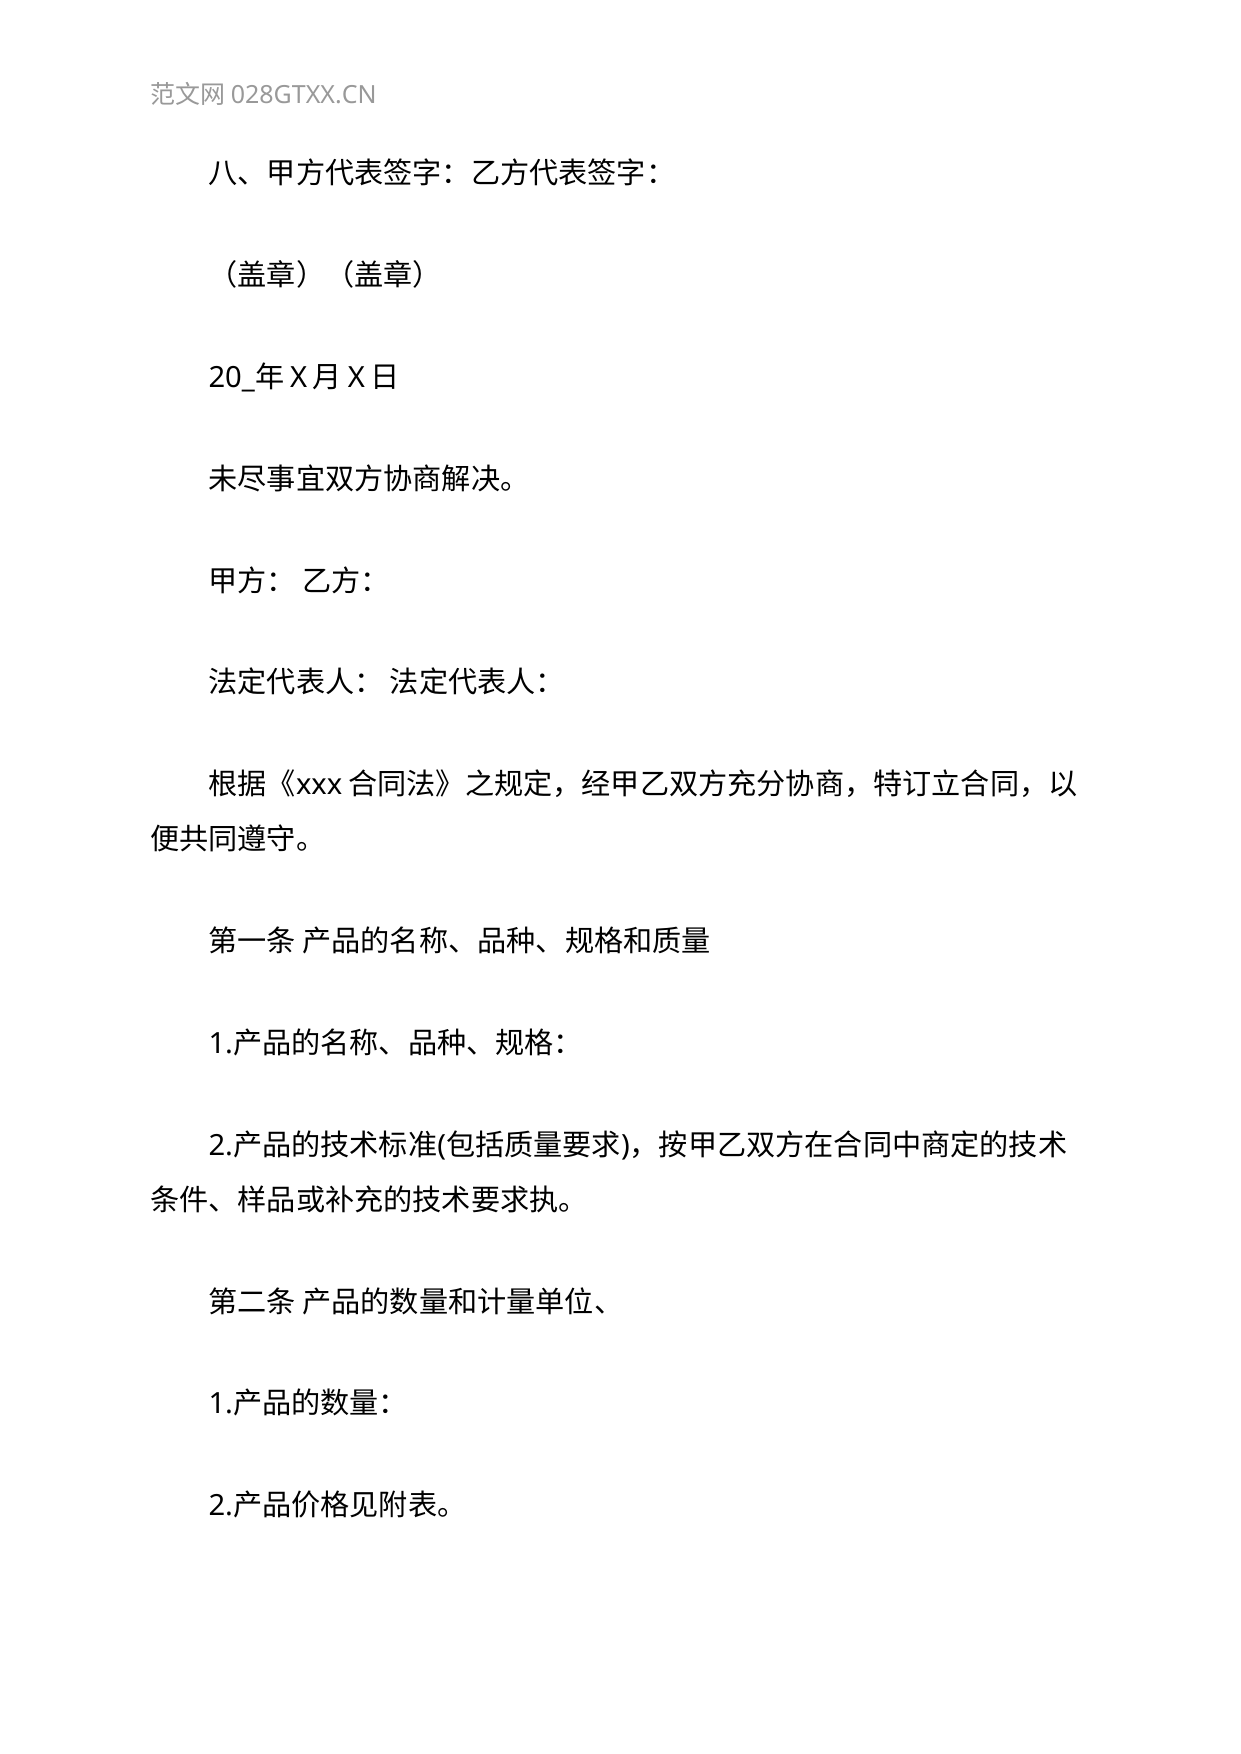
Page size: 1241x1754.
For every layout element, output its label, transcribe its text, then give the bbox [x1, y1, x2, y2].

text 未尽事宜双方协商解决。 [150, 456, 1090, 498]
text 1.产品的名称、品种、规格： [150, 1019, 1090, 1062]
text 1.产品的数量： [150, 1380, 1090, 1422]
text 2.产品价格见附表。 [150, 1482, 1090, 1524]
text 甲方： 乙方： [150, 557, 1090, 599]
text 20_年X月X日 [150, 353, 1090, 396]
text 八、甲方代表签字：乙方代表签字： [150, 150, 1090, 192]
text （盖章）（盖章） [150, 252, 1090, 294]
text 2.产品的技术标准(包括质量要求)，按甲乙双方在合同中商定的技术条件、样品或补充的技术要求执。 [150, 1121, 1090, 1219]
text 法定代表人： 法定代表人： [150, 659, 1090, 701]
text 第一条 产品的名称、品种、规格和质量 [150, 918, 1090, 960]
text 根据《xxx合同法》之规定，经甲乙双方充分协商，特订立合同，以便共同遵守。 [150, 761, 1090, 858]
text 第二条 产品的数量和计量单位、 [150, 1278, 1090, 1320]
